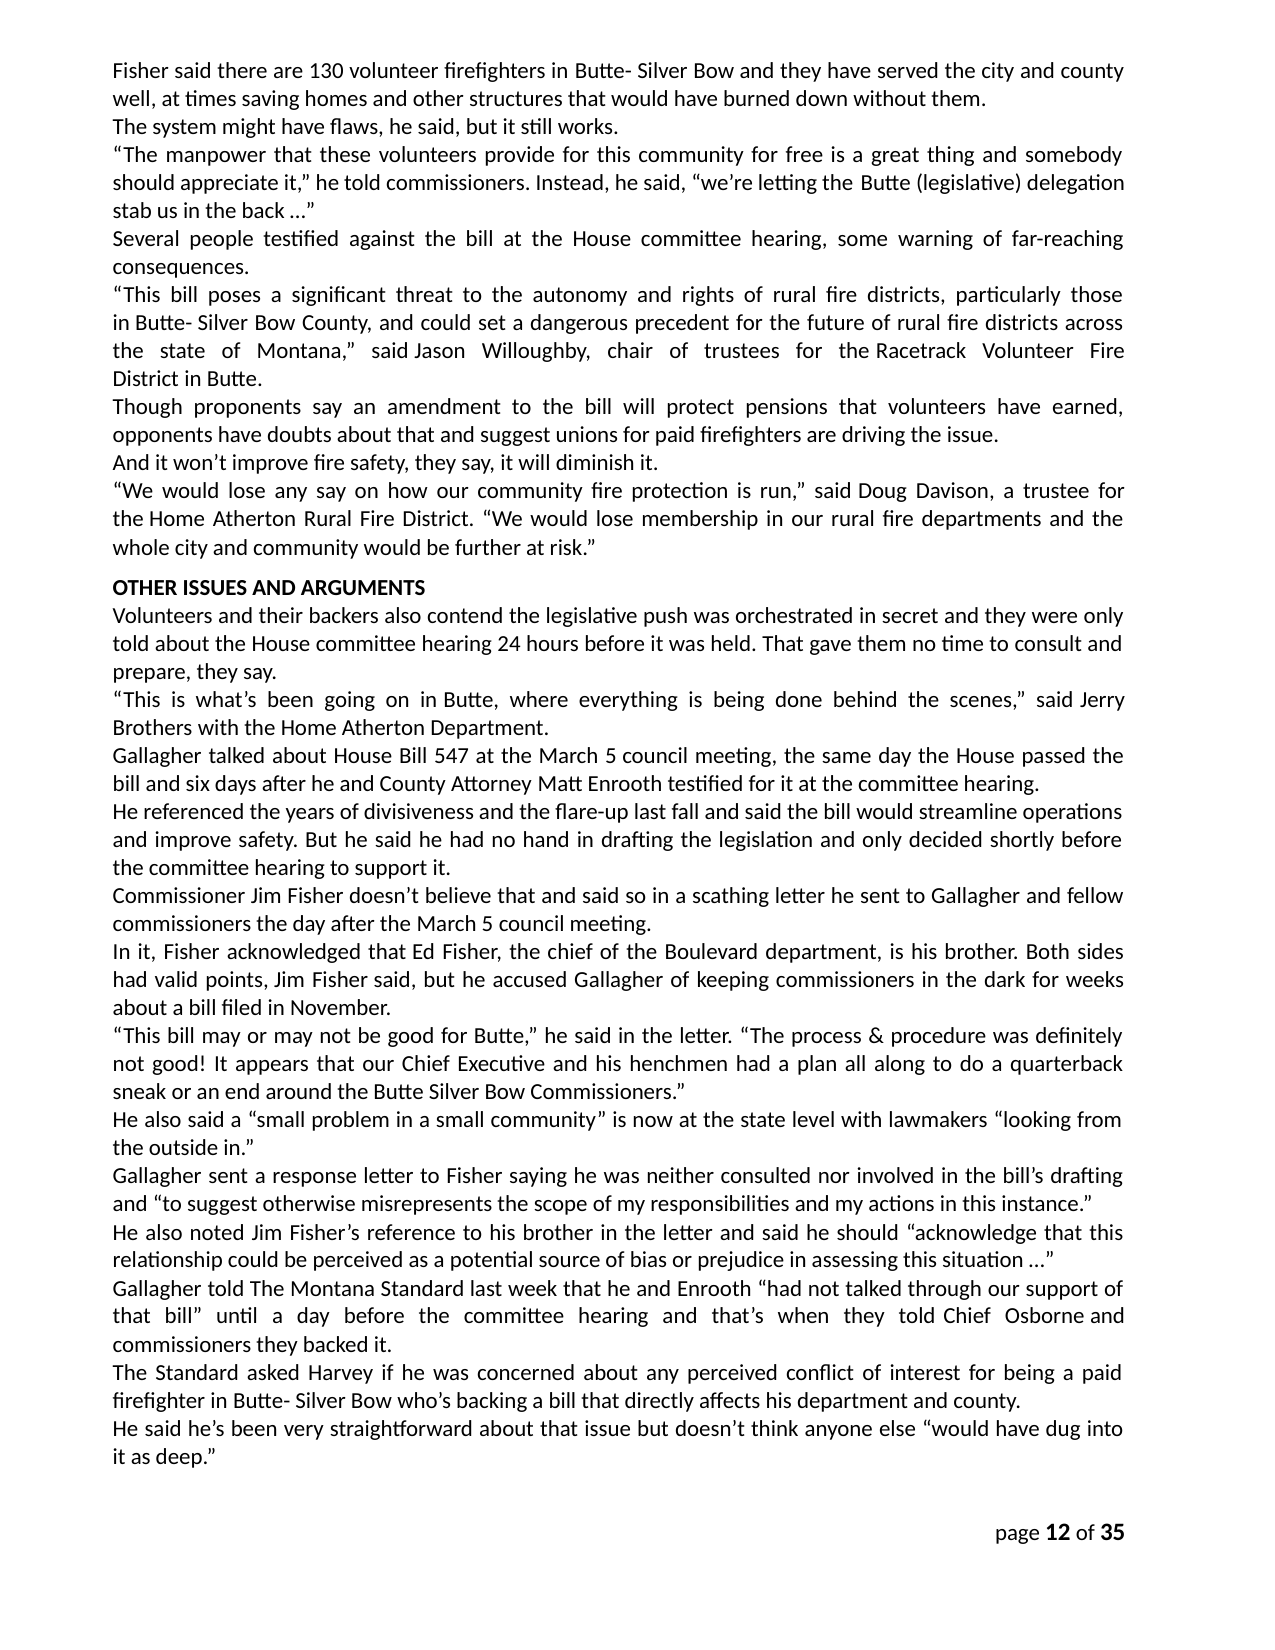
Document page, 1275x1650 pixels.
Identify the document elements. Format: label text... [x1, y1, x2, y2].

text He also noted Jim Fisher’s reference to his brother in the letter and said he should “acknowledge that this relationship could be perceived as a potential source of bias or prejudice in assessing this situation …” [112, 1218, 1125, 1274]
text Commissioner Jim Fisher doesn’t believe that and said so in a scathing letter he sent to Gallagher and fellow commissioners the day after the March 5 council meeting. [112, 881, 1125, 937]
text Gallagher told The Montana Standard last week that he and Enrooth “had not talked through our support of that bill” until a day before the committee hearing and that’s when they told Chief Osborne and commissioners they backed it. [112, 1274, 1125, 1358]
text He referenced the years of divisiveness and the flare-up last fall and said the bill would streamline operations and improve safety. But he said he had no hand in drafting the legislation and only decided shortly before the committee hearing to support it. [112, 797, 1125, 881]
text Fisher said there are 130 volunteer firefighters in Butte- Silver Bow and they have served the city and county well, at times saving homes and other structures that would have burned down without them. [112, 56, 1125, 112]
text Gallagher talked about House Bill 547 at the March 5 council meeting, the same day the House passed the bill and six days after he and County Attorney Matt Enrooth testified for it at the committee hearing. [112, 741, 1125, 797]
text OTHER ISSUES AND ARGUMENTS [112, 573, 1125, 601]
text Gallagher sent a response letter to Fisher saying he was neither consulted nor involved in the bill’s drafting and “to suggest otherwise misrepresents the scope of my responsibilities and my actions in this instance.” [112, 1162, 1125, 1218]
text Several people testified against the bill at the House committee hearing, some warning of far-reaching consequences. [112, 224, 1125, 280]
text “The manpower that these volunteers provide for this community for free is a great thing and somebody should appreciate it,” he told commissioners. Instead, he said, “we’re letting the Butte (legislative) delegation stab us in the back …” [112, 140, 1125, 224]
text “This is what’s been going on in Butte, where everything is being done behind the scenes,” said Jerry Brothers with the Home Atherton Department. [112, 685, 1125, 741]
text “This bill poses a significant threat to the autonomy and rights of rural fire districts, particularly those in Butte- Silver Bow County, and could set a dangerous precedent for the future of rural fire districts across the state of Montana,” said Jason Willoughby, chair of trustees for the Racetrack Volunteer Fire District in Butte. [112, 280, 1125, 392]
text He said he’s been very straightforward about that issue but doesn’t think anyone else “would have dug into it as deep.” [112, 1414, 1125, 1470]
text The system might have flaws, he said, but it still works. [112, 112, 1125, 140]
text In it, Fisher acknowledged that Ed Fisher, the chief of the Boulevard department, is his brother. Both sides had valid points, Jim Fisher said, but he accused Gallagher of keeping commissioners in the dark for weeks about a bill filed in November. [112, 937, 1125, 1021]
text The Standard asked Harvey if he was concerned about any perceived conflict of interest for being a paid firefighter in Butte- Silver Bow who’s backing a bill that directly affects his department and county. [112, 1358, 1125, 1414]
text “This bill may or may not be good for Butte,” he said in the letter. “The process & procedure was definitely not good! It appears that our Chief Executive and his henchmen had a plan all along to do a quarterback sneak or an end around the Butte Silver Bow Commissioners.” [112, 1021, 1125, 1106]
text Volunteers and their backers also contend the legislative push was orchestrated in secret and they were only told about the House committee hearing 24 hours before it was held. That gave them no time to consult and prepare, they say. [112, 601, 1125, 685]
text And it won’t improve fire safety, they say, it will diminish it. [112, 448, 1125, 477]
text He also said a “small problem in a small community” is now at the state level with lawmakers “looking from the outside in.” [112, 1106, 1125, 1162]
text “We would lose any say on how our community fire protection is run,” said Doug Davison, a trustee for the Home Atherton Rural Fire District. “We would lose membership in our rural fire departments and the whole city and community would be further at risk.” [112, 477, 1125, 561]
text Though proponents say an amendment to the bill will protect pensions that volunteers have earned, opponents have doubts about that and suggest unions for paid firefighters are driving the issue. [112, 392, 1125, 448]
